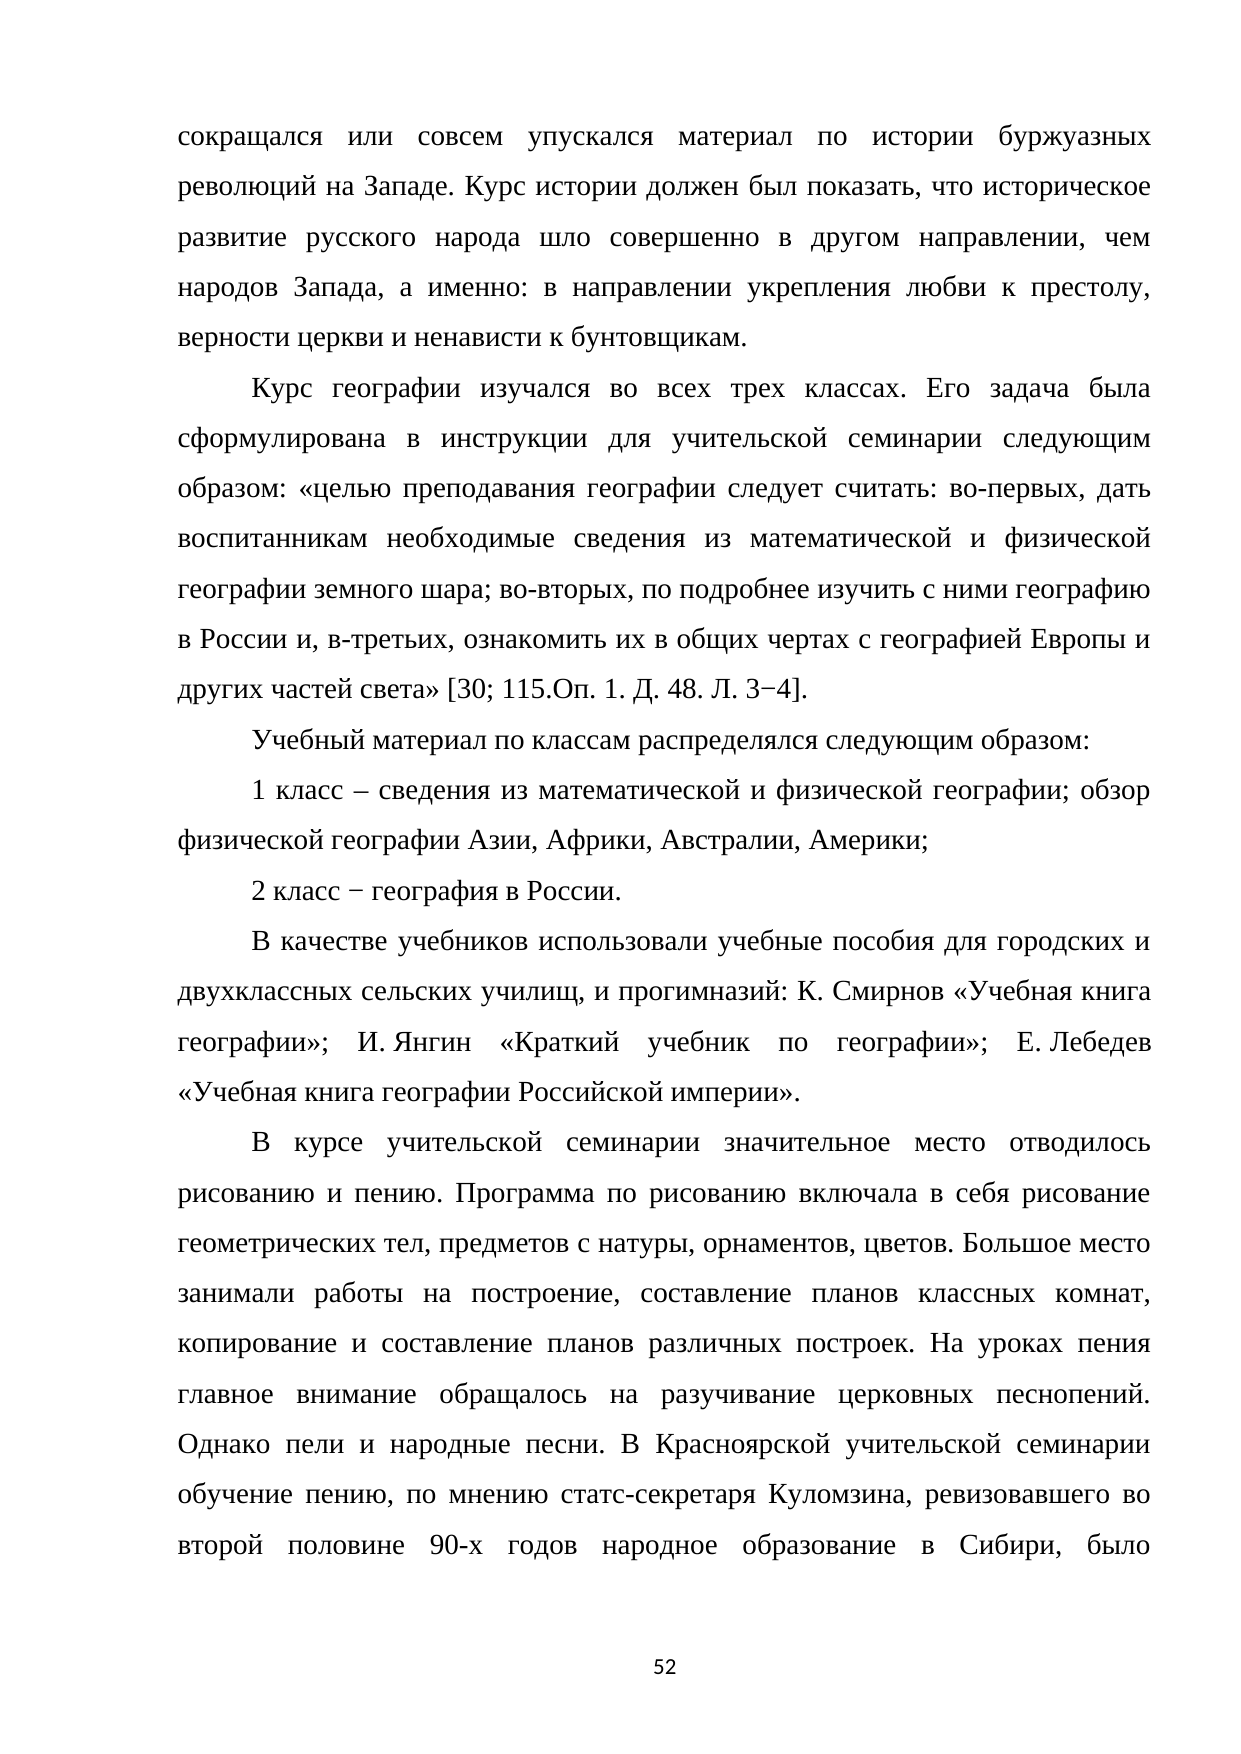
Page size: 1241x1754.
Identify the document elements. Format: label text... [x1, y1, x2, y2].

text Учебный материал по классам распределялся следующим образом: [177, 722, 1152, 755]
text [177, 118, 1152, 353]
text В качестве учебников использовали учебные пособия для городских и двухклассных сельских училищ, и прогимназий: К. Смирнов «Учебная книга географии»; И. Янгин «Краткий учебник по географии»; Е. Лебедев «Учебная книга географии Российской империи». [177, 923, 1152, 1108]
text Курс географии изучался во всех трех классах. Его задача была сформулирована в инструкции для учительской семинарии следующим образом: «целью преподавания географии следует считать: во-первых, дать воспитанникам необходимые сведения из математической и физической географии земного шара; во-вторых, по подробнее изучить с ними географию в России и, в-третьих, ознакомить их в общих чертах с географией Европы и других частей света» [30; 115.Оп. 1. Д. 48. Л. 3−4]. [177, 370, 1152, 705]
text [177, 1124, 1152, 1560]
text 1 класс – сведения из математической и физической географии; обзор физической географии Азии, Африки, Австралии, Америки; [177, 772, 1152, 856]
text 2 класс − география в России. [177, 873, 1152, 906]
